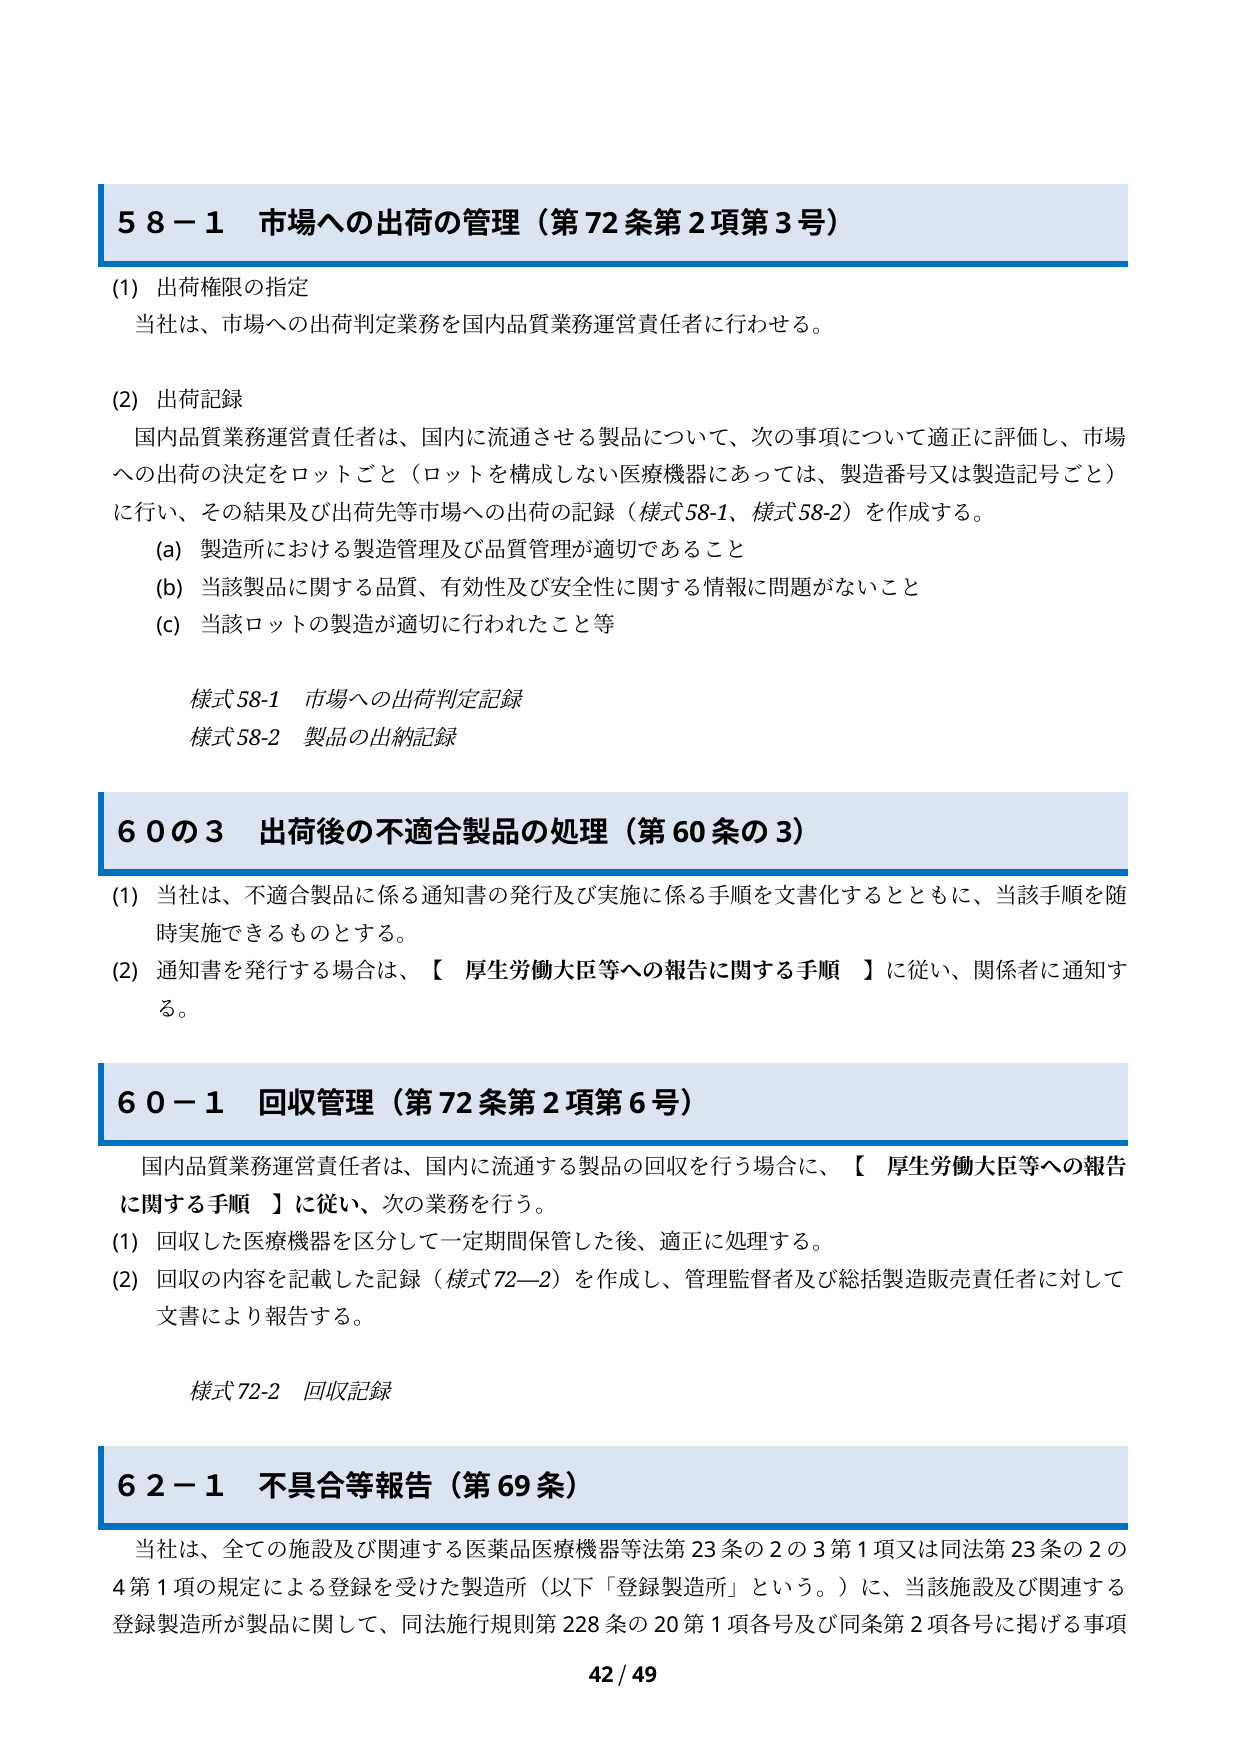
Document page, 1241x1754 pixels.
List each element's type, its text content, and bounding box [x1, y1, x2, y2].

list 通知書を発行する場合は、【 厚生労働大臣等への報告に関する手順 】に従い、関係者に通知する。 [112, 951, 1128, 1026]
text 国内品質業務運営責任者は、国内に流通させる製品について、次の事項について適正に評価し、市場への出荷の決定をロットごと（ロットを構成しない医療機器にあっては、製造番号又は製造記号ごと）に行い、その結果及び出荷先等市場への出荷の記録（様式58-1、様式58-2）を作成する。 [112, 417, 1128, 530]
text 様式58-1 市場への出荷判定記録 [112, 680, 1128, 717]
list 出荷記録 [112, 380, 1128, 417]
subtitle ６０の３ 出荷後の不適合製品の処理（第60条の3） [104, 792, 1128, 869]
subtitle ５８－１ 市場への出荷の管理（第72条第2項第3号） [104, 184, 1128, 261]
text 当社は、市場への出荷判定業務を国内品質業務運営責任者に行わせる。 [112, 305, 1128, 342]
list 当該ロットの製造が適切に行われたこと等 [156, 605, 1128, 642]
text 様式72-2 回収記録 [112, 1371, 1128, 1409]
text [112, 1530, 1128, 1642]
list 回収した医療機器を区分して一定期間保管した後、適正に処理する。 [112, 1221, 1128, 1259]
text 国内品質業務運営責任者は、国内に流通する製品の回収を行う場合に、【 厚生労働大臣等への報告に関する手順 】に従い、次の業務を行う。 [119, 1146, 1128, 1221]
list 回収の内容を記載した記録（様式72—2）を作成し、管理監督者及び総括製造販売責任者に対して文書により報告する。 [112, 1259, 1128, 1334]
text 様式58-2 製品の出納記録 [112, 717, 1128, 755]
list 製造所における製造管理及び品質管理が適切であること [156, 530, 1128, 567]
list 当該製品に関する品質、有効性及び安全性に関する情報に問題がないこと [156, 567, 1128, 605]
subtitle ６０－１ 回収管理（第72条第2項第6号） [104, 1063, 1128, 1140]
subtitle ６２－１ 不具合等報告（第69条） [104, 1446, 1128, 1523]
list 当社は、不適合製品に係る通知書の発行及び実施に係る手順を文書化するとともに、当該手順を随時実施できるものとする。 [112, 876, 1128, 951]
list 出荷権限の指定 [112, 267, 1128, 305]
